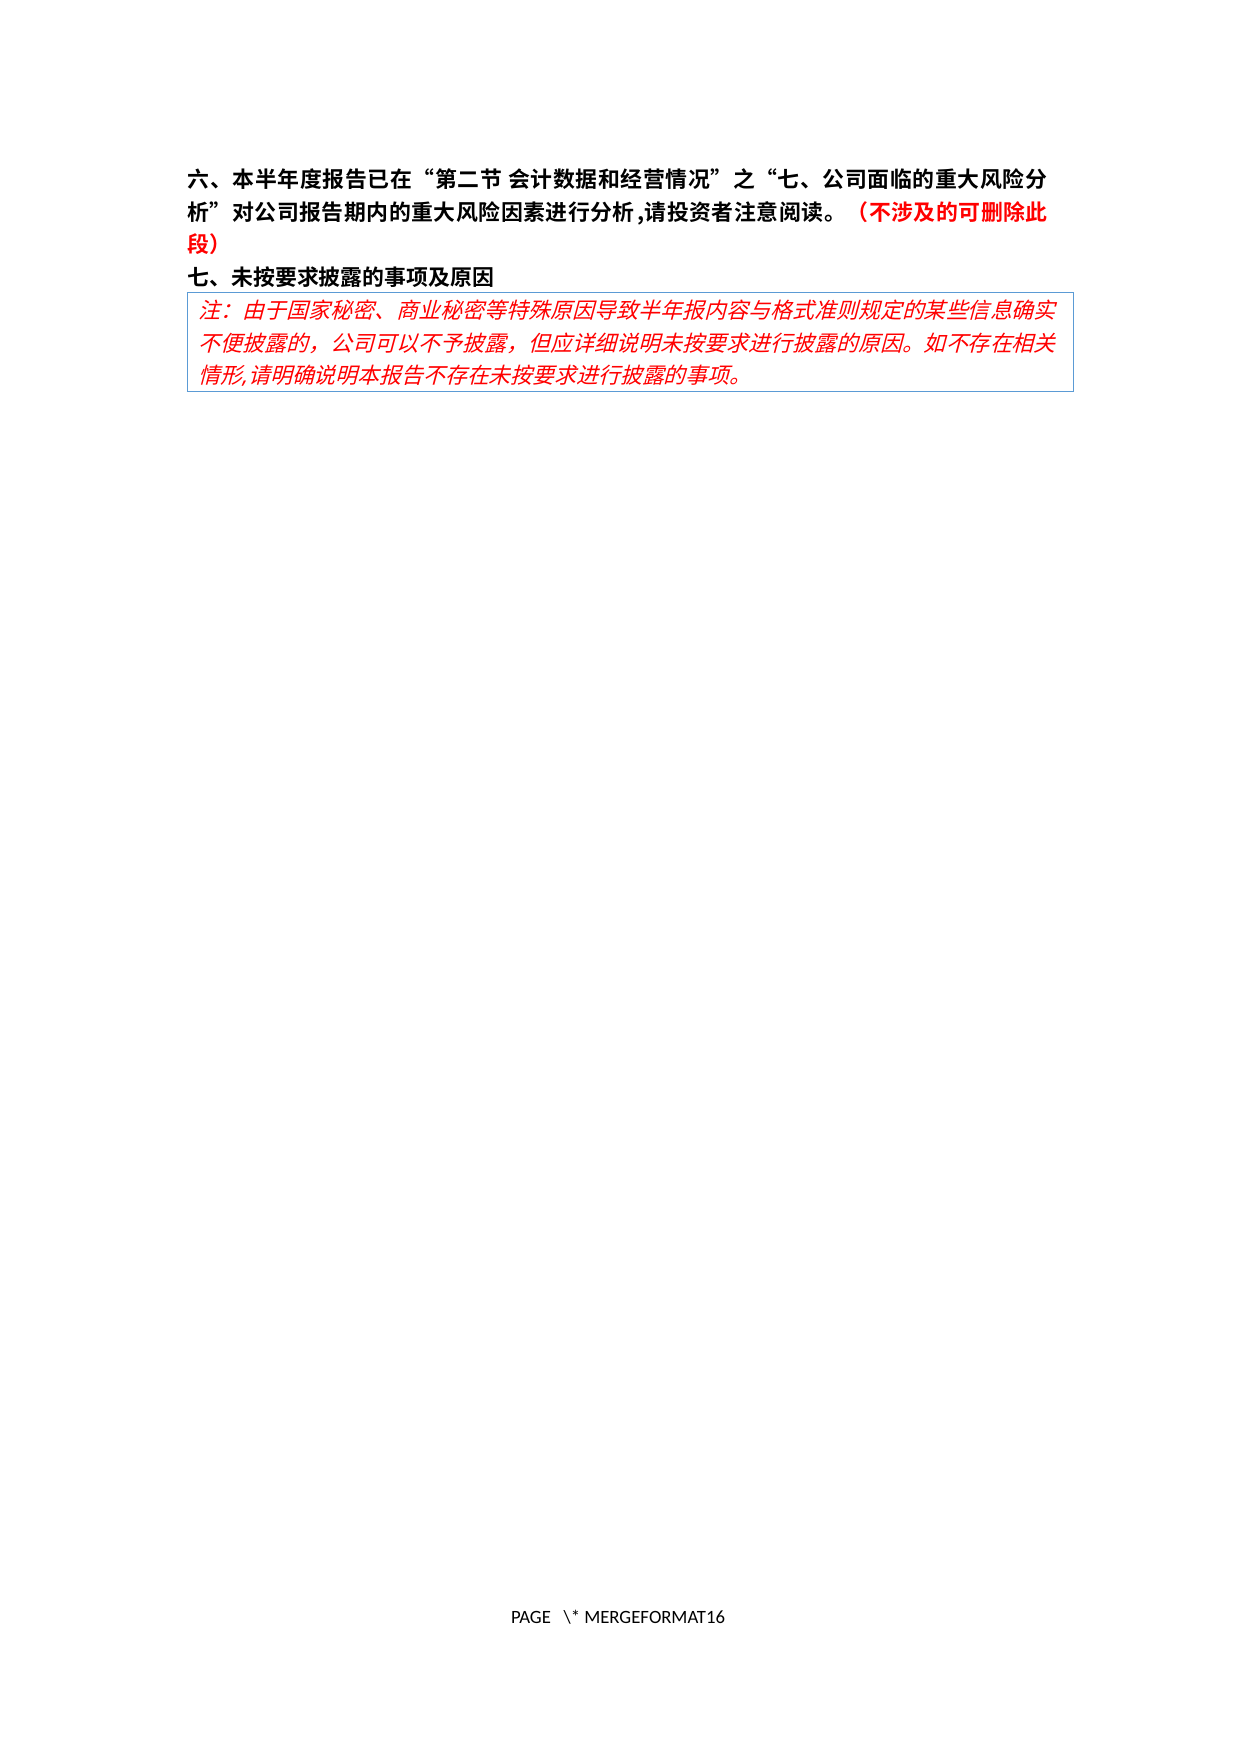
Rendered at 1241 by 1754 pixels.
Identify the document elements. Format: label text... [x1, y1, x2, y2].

text 七、未按要求披露的事项及原因 [187, 259, 1048, 292]
text 六、本半年度报告已在“第二节 会计数据和经营情况”之“七、公司面临的重大风险分析”对公司报告期内的重大风险因素进行分析,请投资者注意阅读。（不涉及的可删除此段） [187, 162, 1048, 259]
table_header 注：由于国家秘密、商业秘密等特殊原因导致半年报内容与格式准则规定的某些信息确实不便披露的，公司可以不予披露，但应详细说明未按要求进行披露的原因。如不存在相关情形,请明确说明本报告不存在未按要求进行披露的事项。 [188, 293, 1073, 391]
